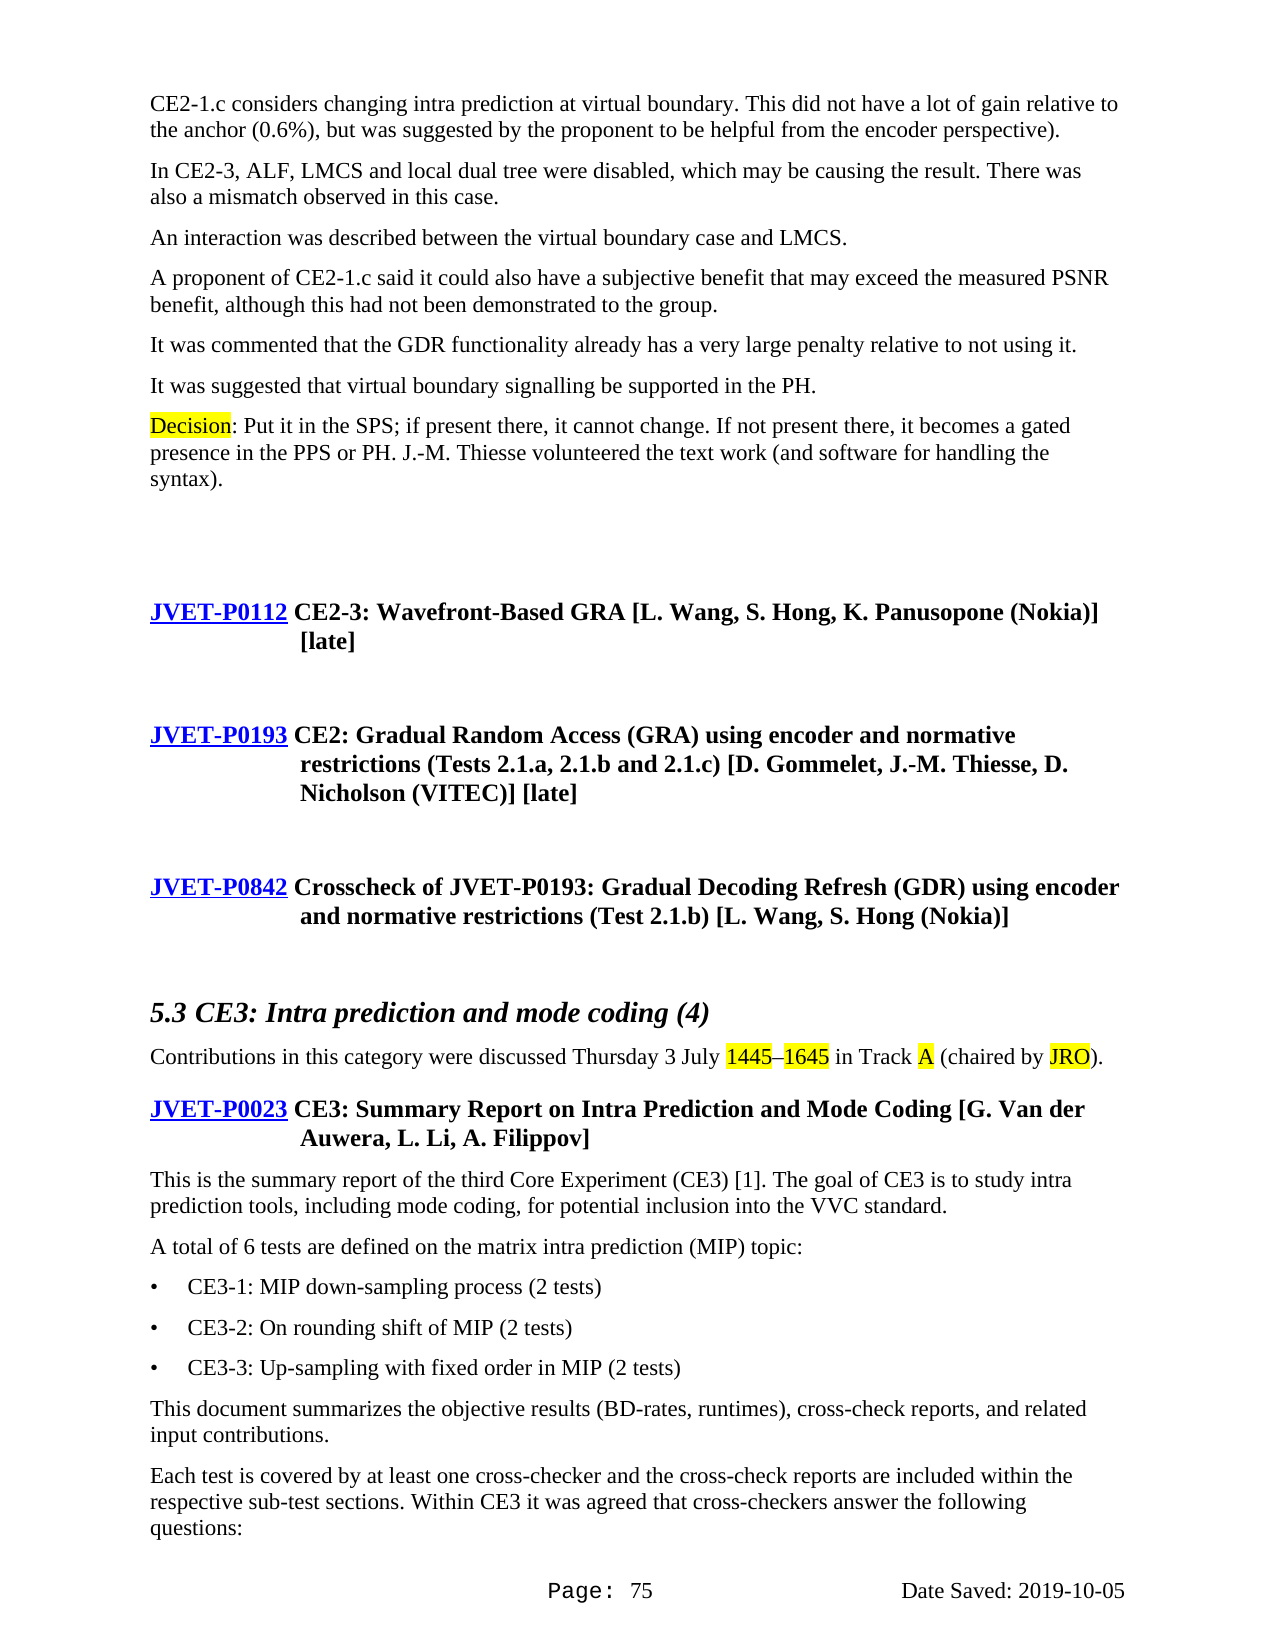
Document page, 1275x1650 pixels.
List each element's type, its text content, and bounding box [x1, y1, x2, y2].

text • CE3-2: On rounding shift of MIP (2 tests) [150, 1314, 1125, 1340]
subtitle JVET-P0112 CE2-3: Wavefront-Based GRA [L. Wang, S. Hong, K. Panusopone (Nokia)] [late] [150, 597, 1125, 655]
subtitle JVET-P0023 CE3: Summary Report on Intra Prediction and Mode Coding [G. Van der Auwera, L. Li, A. Filippov] [150, 1094, 1125, 1152]
text This is the summary report of the third Core Experiment (CE3) [1]. The goal of CE3 is to study intra prediction tools, including mode coding, for potential inclusion into the VVC standard. [150, 1166, 1125, 1218]
text It was suggested that virtual boundary signalling be supported in the PH. [150, 372, 1125, 398]
text Decision: Put it in the SPS; if present there, it cannot change. If not present there, it becomes a gated presence in the PPS or PH. J.-M. Thiesse volunteered the text work (and software for handling the syntax). [150, 412, 1125, 491]
text CE2-1.c considers changing intra prediction at virtual boundary. This did not have a lot of gain relative to the anchor (0.6%), but was suggested by the proponent to be helpful from the encoder perspective). [150, 90, 1125, 143]
text Contributions in this category were discussed Thursday 3 July 1445–1645 in Track A (chaired by JRO). [150, 1043, 726, 1069]
text • CE3-3: Up-sampling with fixed order in MIP (2 tests) [150, 1354, 1125, 1381]
text Each test is covered by at least one cross-checker and the cross-check reports are included within the respective sub-test sections. Within CE3 it was agreed that cross-checkers answer the following questions: [150, 1462, 1125, 1541]
subtitle JVET-P0193 CE2: Gradual Random Access (GRA) using encoder and normative restrictions (Tests 2.1.a, 2.1.b and 2.1.c) [D. Gommelet, J.-M. Thiesse, D. Nicholson (VITEC)] [late] [150, 720, 1125, 807]
subtitle CE3: Intra prediction and mode coding (4) [150, 995, 1125, 1029]
subtitle JVET-P0842 Crosscheck of JVET-P0193: Gradual Decoding Refresh (GDR) using encoder and normative restrictions (Test 2.1.b) [L. Wang, S. Hong (Nokia)] [150, 872, 1125, 929]
text This document summarizes the objective results (BD-rates, runtimes), cross-check reports, and related input contributions. [150, 1395, 1125, 1447]
text An interaction was described between the virtual boundary case and LMCS. [150, 224, 1125, 250]
text In CE2-3, ALF, LMCS and local dual tree were disabled, which may be causing the result. There was also a mismatch observed in this case. [150, 157, 1125, 209]
text • CE3-1: MIP down-sampling process (2 tests) [150, 1273, 1125, 1299]
text A proponent of CE2-1.c said it could also have a subjective benefit that may exceed the measured PSNR benefit, although this had not been demonstrated to the group. [150, 264, 1125, 317]
text It was commented that the GDR functionality already has a very large penalty relative to not using it. [150, 331, 1125, 357]
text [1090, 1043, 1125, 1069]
text A total of 6 tests are defined on the matrix intra prediction (MIP) topic: [150, 1233, 1125, 1259]
